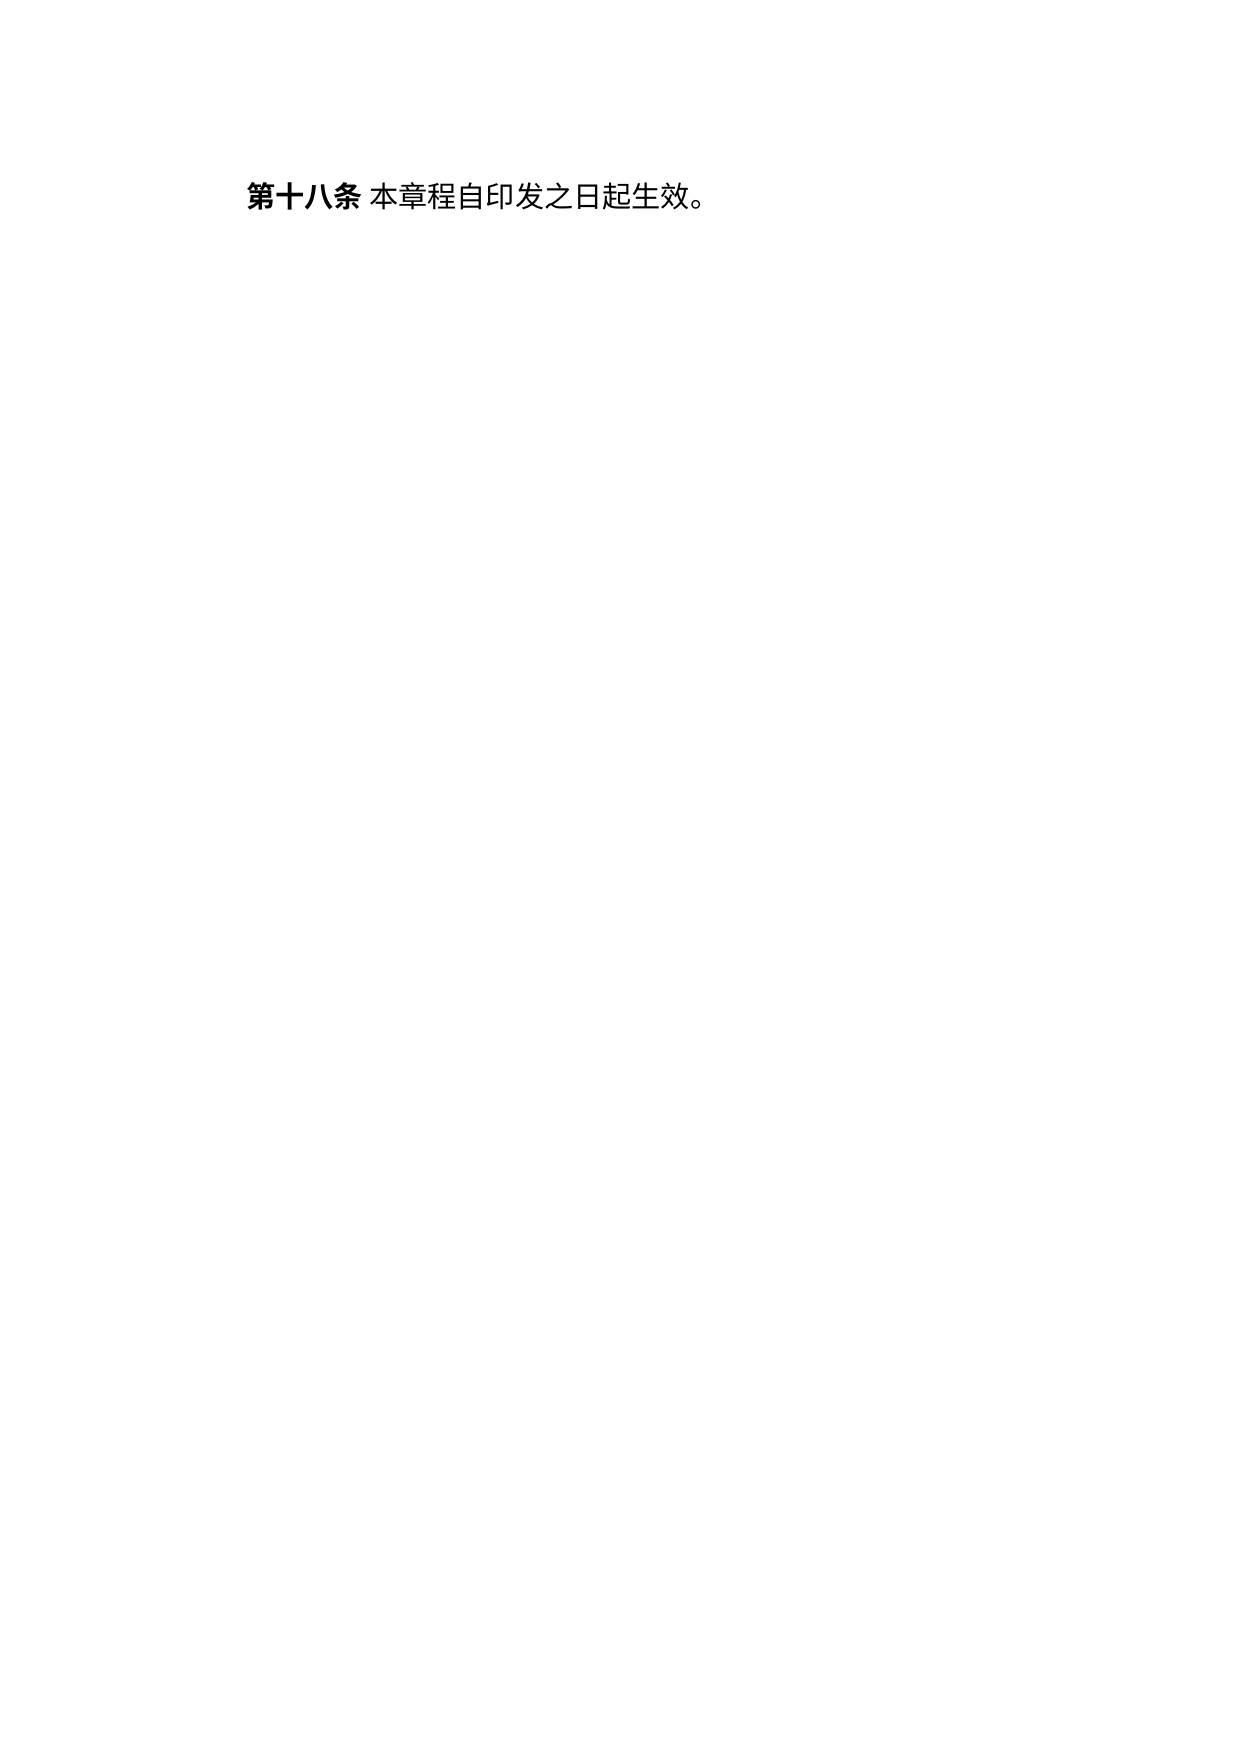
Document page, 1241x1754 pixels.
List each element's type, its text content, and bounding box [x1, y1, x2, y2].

text 第十八条 本章程自印发之日起生效。 [187, 162, 1053, 216]
